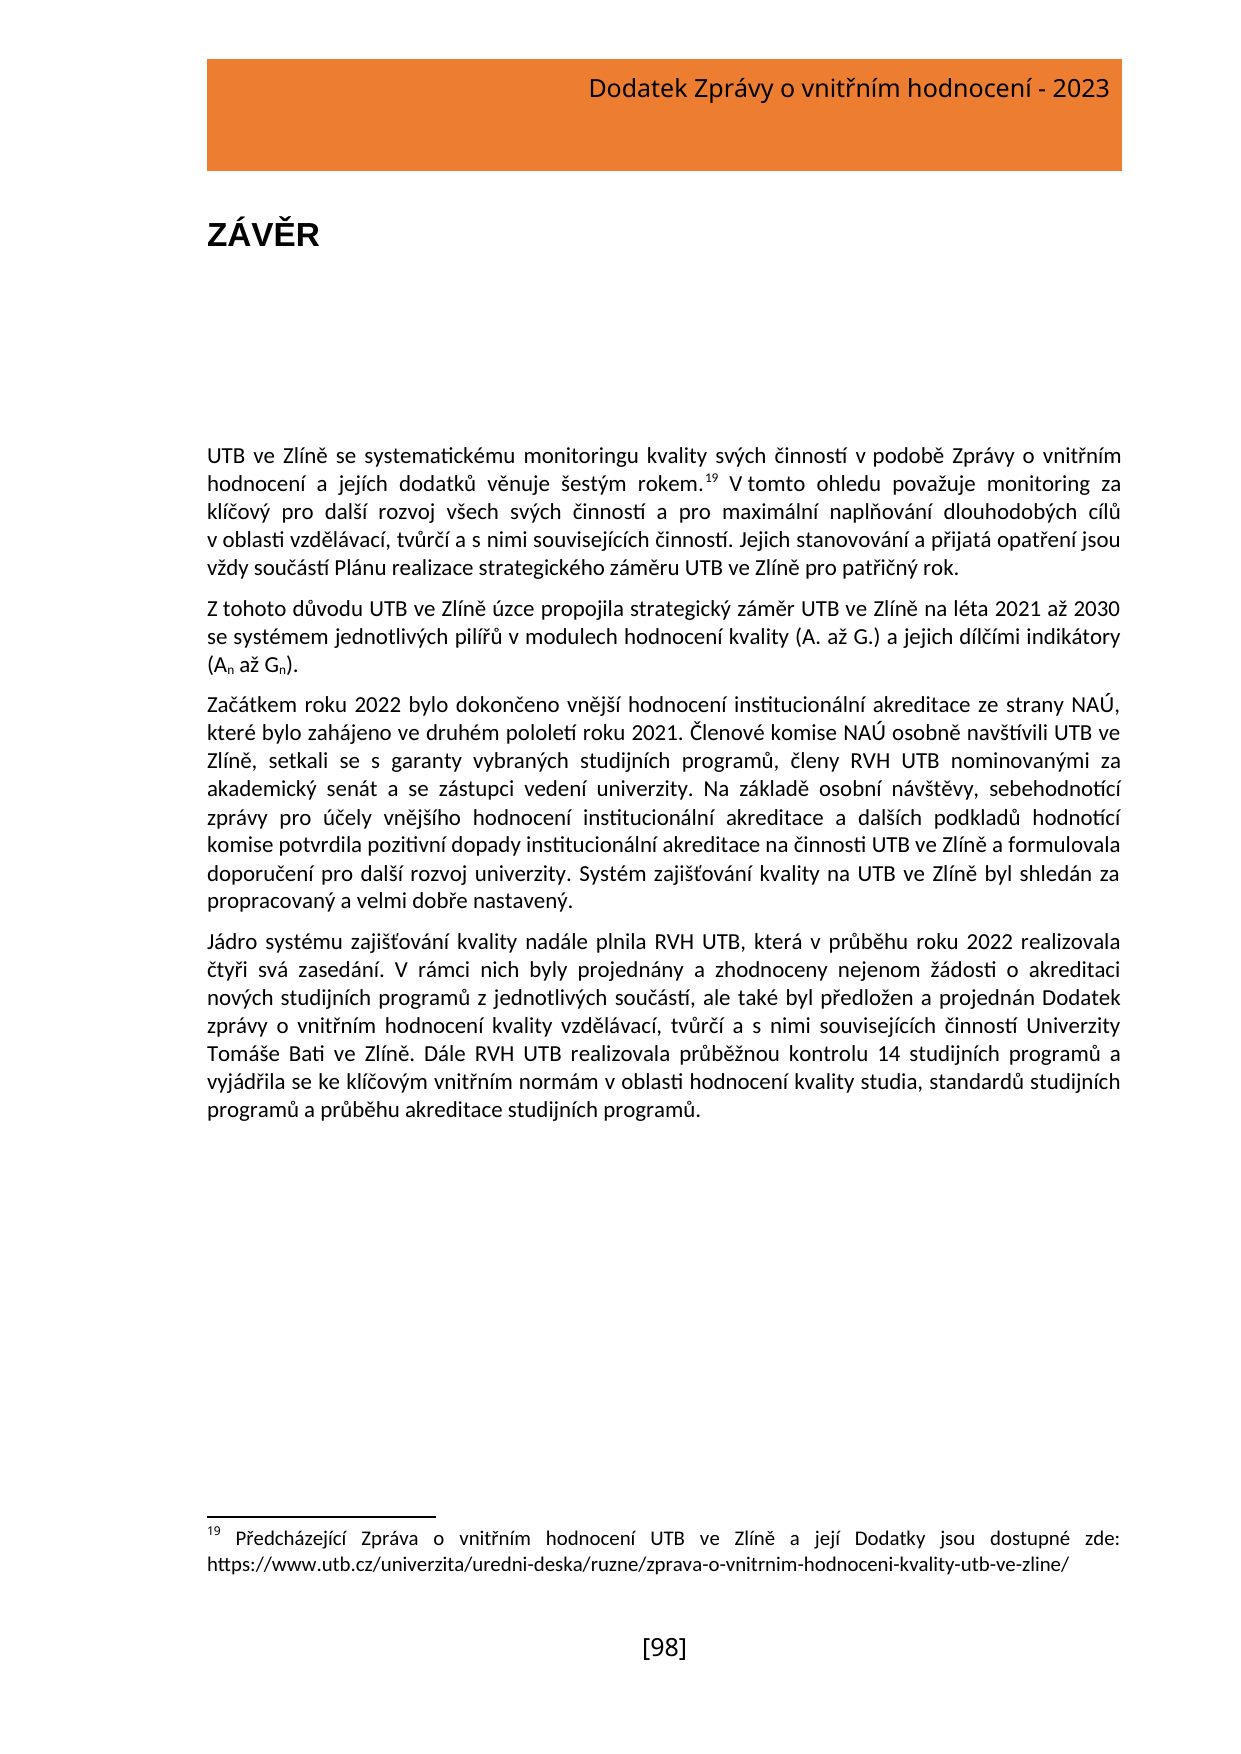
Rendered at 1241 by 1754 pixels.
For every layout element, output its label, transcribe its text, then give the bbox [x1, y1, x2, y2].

text Jádro systému zajišťování kvality nadále plnila RVH UTB, která v průběhu roku 2022 realizovala čtyři svá zasedání. V rámci nich byly projednány a zhodnoceny nejenom žádosti o akreditaci nových studijních programů z jednotlivých součástí, ale také byl předložen a projednán Dodatek zprávy o vnitřním hodnocení kvality vzdělávací, tvůrčí a s nimi souvisejících činností Univerzity Tomáše Bati ve Zlíně. Dále RVH UTB realizovala průběžnou kontrolu 14 studijních programů a vyjádřila se ke klíčovým vnitřním normám v oblasti hodnocení kvality studia, standardů studijních programů a průběhu akreditace studijních programů. [207, 927, 1122, 1123]
text Závěr [207, 215, 1122, 254]
text Začátkem roku 2022 bylo dokončeno vnější hodnocení institucionální akreditace ze strany NAÚ, které bylo zahájeno ve druhém pololetí roku 2021. Členové komise NAÚ osobně navštívili UTB ve Zlíně, setkali se s garanty vybraných studijních programů, členy RVH UTB nominovanými za akademický senát a se zástupci vedení univerzity. Na základě osobní návštěvy, sebehodnotící zprávy pro účely vnějšího hodnocení institucionální akreditace a dalších podkladů hodnotící komise potvrdila pozitivní dopady institucionální akreditace na činnosti UTB ve Zlíně a formulovala doporučení pro další rozvoj univerzity. Systém zajišťování kvality na UTB ve Zlíně byl shledán za propracovaný a velmi dobře nastavený. [207, 691, 1122, 915]
text Z tohoto důvodu UTB ve Zlíně úzce propojila strategický záměr UTB ve Zlíně na léta 2021 až 2030 se systémem jednotlivých pilířů v modulech hodnocení kvality (A. až G.) a jejich dílčími indikátory (An až Gn). [207, 594, 1122, 678]
text UTB ve Zlíně se systematickému monitoringu kvality svých činností v podobě Zprávy o vnitřním hodnocení a jejích dodatků věnuje šestým rokem. V tomto ohledu považuje monitoring za klíčový pro další rozvoj všech svých činností a pro maximální naplňování dlouhodobých cílů v oblasti vzdělávací, tvůrčí a s nimi souvisejících činností. Jejich stanovování a přijatá opatření jsou vždy součástí Plánu realizace strategického záměru UTB ve Zlíně pro patřičný rok. [207, 441, 1122, 581]
